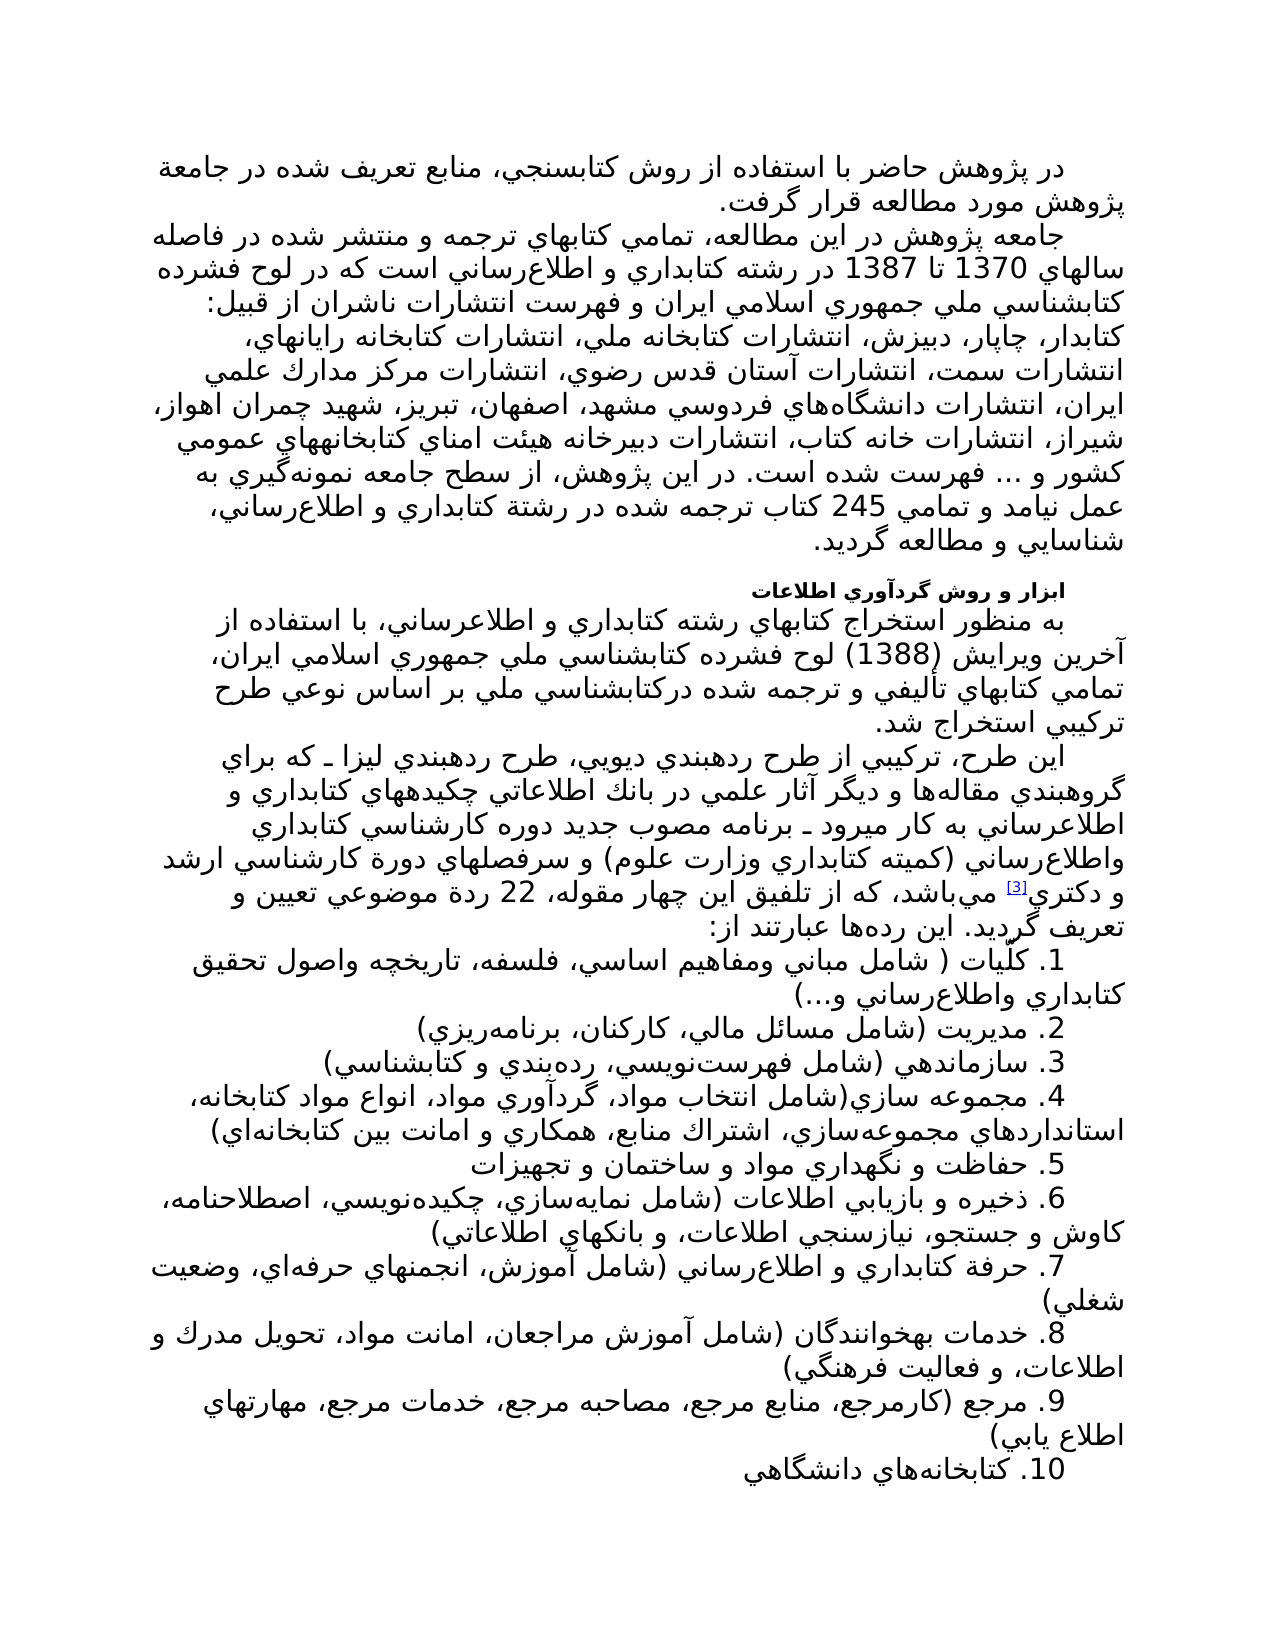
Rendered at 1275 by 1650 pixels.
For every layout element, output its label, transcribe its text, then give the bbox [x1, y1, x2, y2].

text به منظور استخراج كتابهاي رشته كتابداري و اطلاعرساني، با استفاده از آخرين ويرايش (1388) لوح فشرده كتابشناسي ملي جمهوري اسلامي ايران، تمامي كتابهاي تأليفي و ترجمه شده دركتابشناسي ملي بر اساس نوعي طرح تركيبي استخراج شد. [150, 604, 1125, 739]
text 5. حفاظت و نگهداري مواد و ساختمان و تجهيزات [150, 1147, 1125, 1181]
text 2. مديريت (شامل مسائل مالي، كاركنان، برنامه‌ريزي) [150, 1011, 1125, 1045]
text 9. مرجع (كارمرجع، منابع مرجع، مصاحبه مرجع، خدمات مرجع، مهارتهاي اطلاع يابي) [150, 1385, 1125, 1453]
text در پژوهش حاضر با استفاده از روش كتابسنجي، منابع تعريف شده در جامعة پژوهش مورد مطالعه قرار گرفت. [150, 150, 1125, 218]
text 10. كتابخانه‌هاي دانشگاهي [150, 1453, 1125, 1487]
text جامعه پژوهش در اين مطالعه، تمامي كتابهاي ترجمه و منتشر شده در فاصله سالهاي 1370 تا 1387 در رشته كتابداري و اطلاع‌رساني است كه در لوح فشرده كتابشناسي ملي جمهوري اسلامي ايران و فهرست انتشارات ناشران از قبيل: كتابدار، چاپار، دبيزش، انتشارات كتابخانه ملي، انتشارات كتابخانه رايانهاي، انتشارات سمت، انتشارات آستان قدس رضوي، انتشارات مركز مدارك علمي ايران، انتشارات دانشگاه‌هاي فردوسي مشهد، اصفهان، تبريز، شهيد چمران اهواز، شيراز، انتشارات خانه كتاب، انتشارات دبيرخانه هيئت امناي كتابخانههاي عمومي كشور و ... فهرست شده است. در اين پژوهش، از سطح جامعه نمونه‌گيري به عمل نيامد و تمامي 245 كتاب ترجمه شده در رشتة كتابداري و اطلاع‌رساني، شناسايي و مطالعه گرديد. [150, 218, 1125, 557]
text 6. ذخيره و بازيابي اطلاعات (شامل نمايه‌سازي، چكيده‌نويسي، اصطلاحنامه، كاوش و جستجو، نيازسنجي اطلاعات، و بانكهاي اطلاعاتي) [150, 1181, 1125, 1249]
text ابزار و روش گردآوري اطلاعات [150, 579, 1125, 604]
text 8. خدمات بهخوانندگان (شامل آموزش مراجعان، امانت مواد، تحويل مدرك و اطلاعات، و فعاليت فرهنگي) [150, 1317, 1125, 1385]
text اين طرح، تركيبي از طرح ردهبندي ديويي، طرح ردهبندي ليزا ـ كه براي گروهبندي مقاله‌ها و ديگر آثار علمي در بانك اطلاعاتي چكيدههاي كتابداري و اطلاعرساني به كار ميرود ـ برنامه مصوب جديد دوره كارشناسي كتابداري واطلاع‌رساني (كميته كتابداري وزارت علوم) و سرفصلهاي دورة كارشناسي ارشد و دكتري[3] مي‌باشد، كه از تلفيق اين چهار مقوله، 22 ردة موضوعي تعيين و تعريف گرديد. اين رده‌ها عبارتند از: [150, 739, 1125, 943]
text 7. حرفة كتابداري و اطلاع‌رساني (شامل آموزش، انجمنهاي حرفه‌اي، وضعيت شغلي) [150, 1249, 1125, 1317]
text 1. كلّيات ( شامل مباني ومفاهيم اساسي، فلسفه، تاريخچه واصول تحقيق كتابداري واطلاع‌رساني و...) [150, 943, 1125, 1011]
text 4. مجموعه سازي(شامل انتخاب مواد، گردآوري مواد، انواع مواد كتابخانه، استانداردهاي مجموعه‌سازي، اشتراك منابع، همكاري و امانت بين كتابخانه‌اي) [150, 1079, 1125, 1147]
text 3. سازماندهي (شامل فهرست‌نويسي، رده‌بندي و كتابشناسي) [150, 1045, 1125, 1079]
